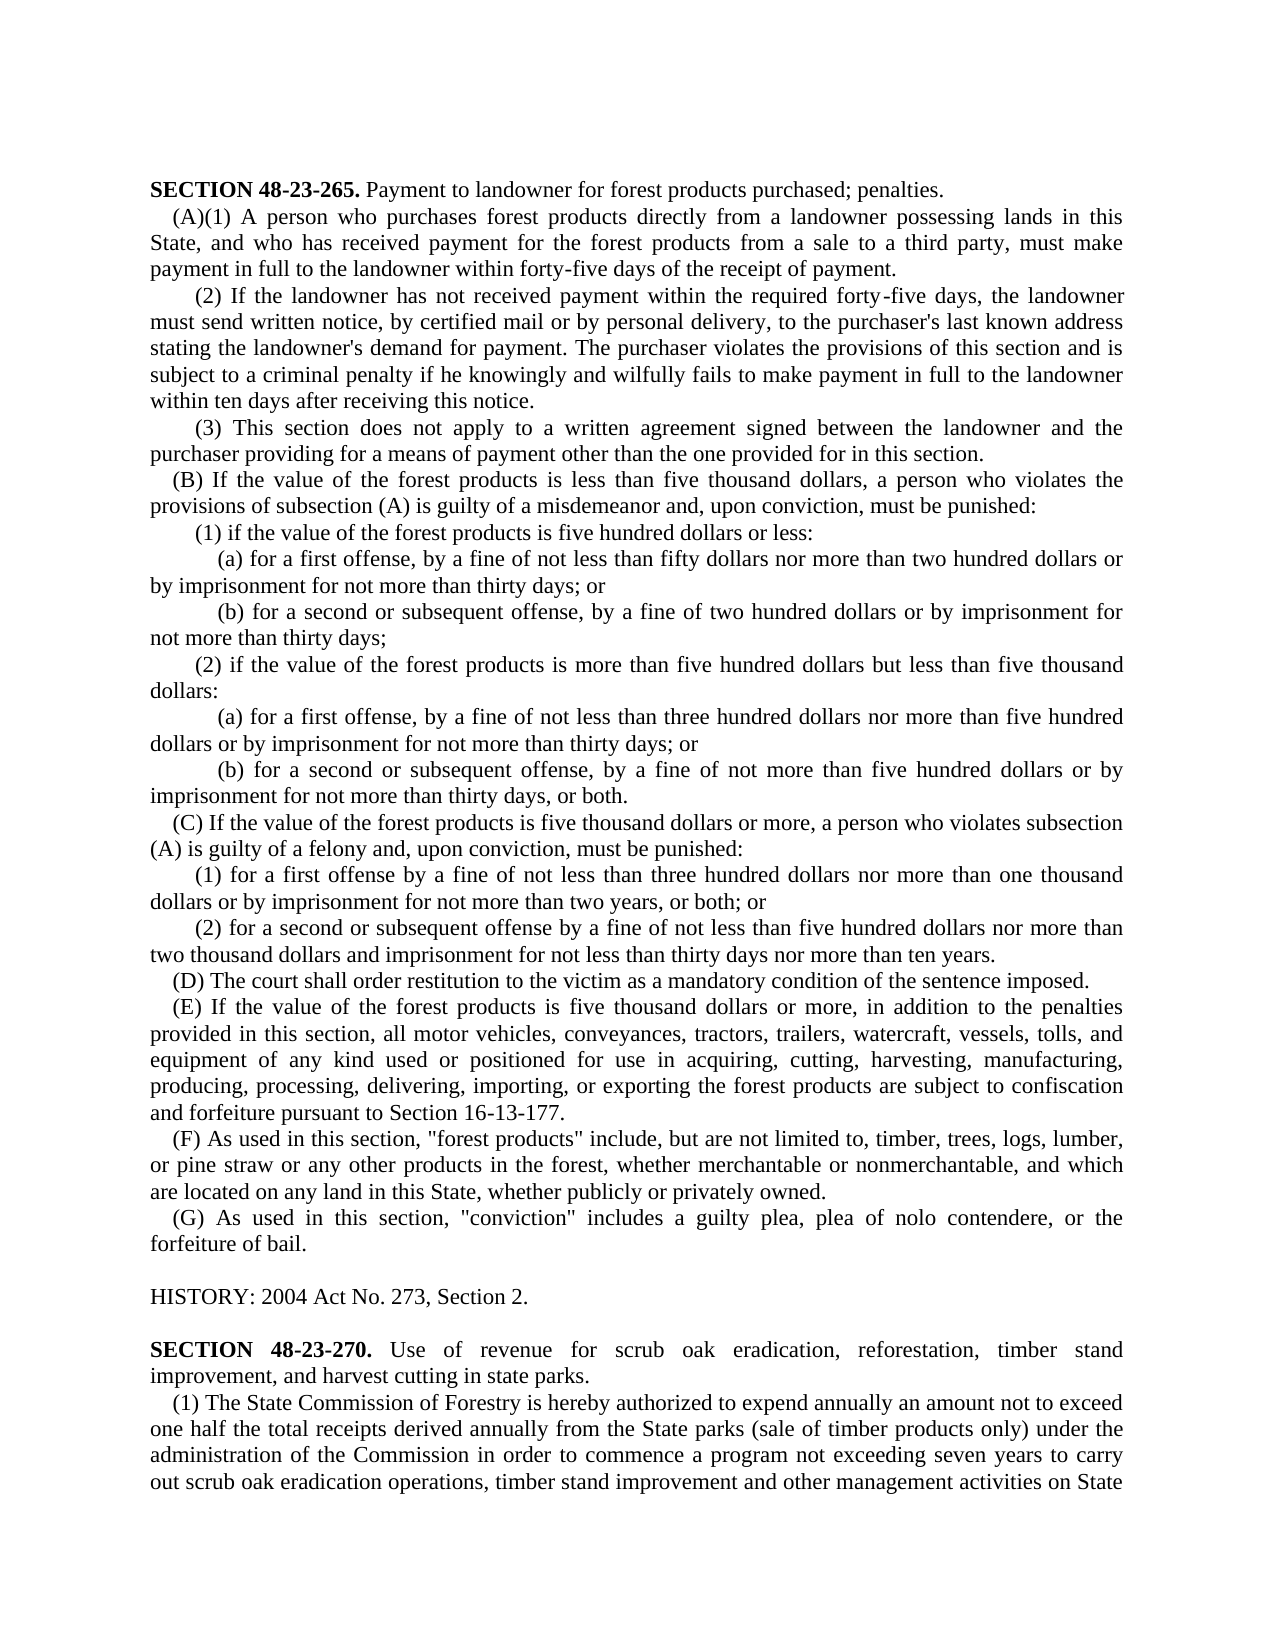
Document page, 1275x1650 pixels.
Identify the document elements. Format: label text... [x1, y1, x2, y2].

text SECTION 48-23-265. Payment to landowner for forest products purchased; penalties. [150, 176, 1125, 203]
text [150, 1389, 1125, 1494]
text HISTORY: 2004 Act No. 273, Section 2. [150, 1283, 1125, 1309]
text (a) for a first offense, by a fine of not less than three hundred dollars nor more than five hundred dollars or by imprisonment for not more than thirty days; or [150, 703, 1125, 756]
text SECTION 48-23-270. Use of revenue for scrub oak eradication, reforestation, timber stand improvement, and harvest cutting in state parks. [150, 1336, 1125, 1389]
text (2) if the value of the forest products is more than five hundred dollars but less than five thousand dollars: [150, 651, 1125, 703]
text (B) If the value of the forest products is less than five thousand dollars, a person who violates the provisions of subsection (A) is guilty of a misdemeanor and, upon conviction, must be punished: [150, 466, 1125, 519]
text (D) The court shall order restitution to the victim as a mandatory condition of the sentence imposed. [150, 967, 1125, 993]
text (1) for a first offense by a fine of not less than three hundred dollars nor more than one thousand dollars or by imprisonment for not more than two years, or both; or [150, 862, 1125, 914]
text (b) for a second or subsequent offense, by a fine of not more than five hundred dollars or by imprisonment for not more than thirty days, or both. [150, 756, 1125, 809]
text (2) for a second or subsequent offense by a fine of not less than five hundred dollars nor more than two thousand dollars and imprisonment for not less than thirty days nor more than ten years. [150, 914, 1125, 967]
text (3) This section does not apply to a written agreement signed between the landowner and the purchaser providing for a means of payment other than the one provided for in this section. [150, 413, 1125, 466]
text (b) for a second or subsequent offense, by a fine of two hundred dollars or by imprisonment for not more than thirty days; [150, 598, 1125, 651]
text (C) If the value of the forest products is five thousand dollars or more, a person who violates subsection (A) is guilty of a felony and, upon conviction, must be punished: [150, 809, 1125, 862]
text (E) If the value of the forest products is five thousand dollars or more, in addition to the penalties provided in this section, all motor vehicles, conveyances, tractors, trailers, watercraft, vessels, tolls, and equipment of any kind used or positioned for use in acquiring, cutting, harvesting, manufacturing, producing, processing, delivering, importing, or exporting the forest products are subject to confiscation and forfeiture pursuant to Section 16-13-177. [150, 993, 1125, 1125]
text (F) As used in this section, "forest products" include, but are not limited to, timber, trees, logs, lumber, or pine straw or any other products in the forest, whether merchantable or nonmerchantable, and which are located on any land in this State, whether publicly or privately owned. [150, 1125, 1125, 1204]
text (1) if the value of the forest products is five hundred dollars or less: [150, 519, 1125, 545]
text (2) If the landowner has not received payment within the required forty-five days, the landowner must send written notice, by certified mail or by personal delivery, to the purchaser's last known address stating the landowner's demand for payment. The purchaser violates the provisions of this section and is subject to a criminal penalty if he knowingly and wilfully fails to make payment in full to the landowner within ten days after receiving this notice. [150, 282, 1125, 413]
text (G) As used in this section, "conviction" includes a guilty plea, plea of nolo contendere, or the forfeiture of bail. [150, 1204, 1125, 1257]
text (a) for a first offense, by a fine of not less than fifty dollars nor more than two hundred dollars or by imprisonment for not more than thirty days; or [150, 545, 1125, 598]
text (A)(1) A person who purchases forest products directly from a landowner possessing lands in this State, and who has received payment for the forest products from a sale to a third party, must make payment in full to the landowner within forty-five days of the receipt of payment. [150, 203, 1125, 282]
